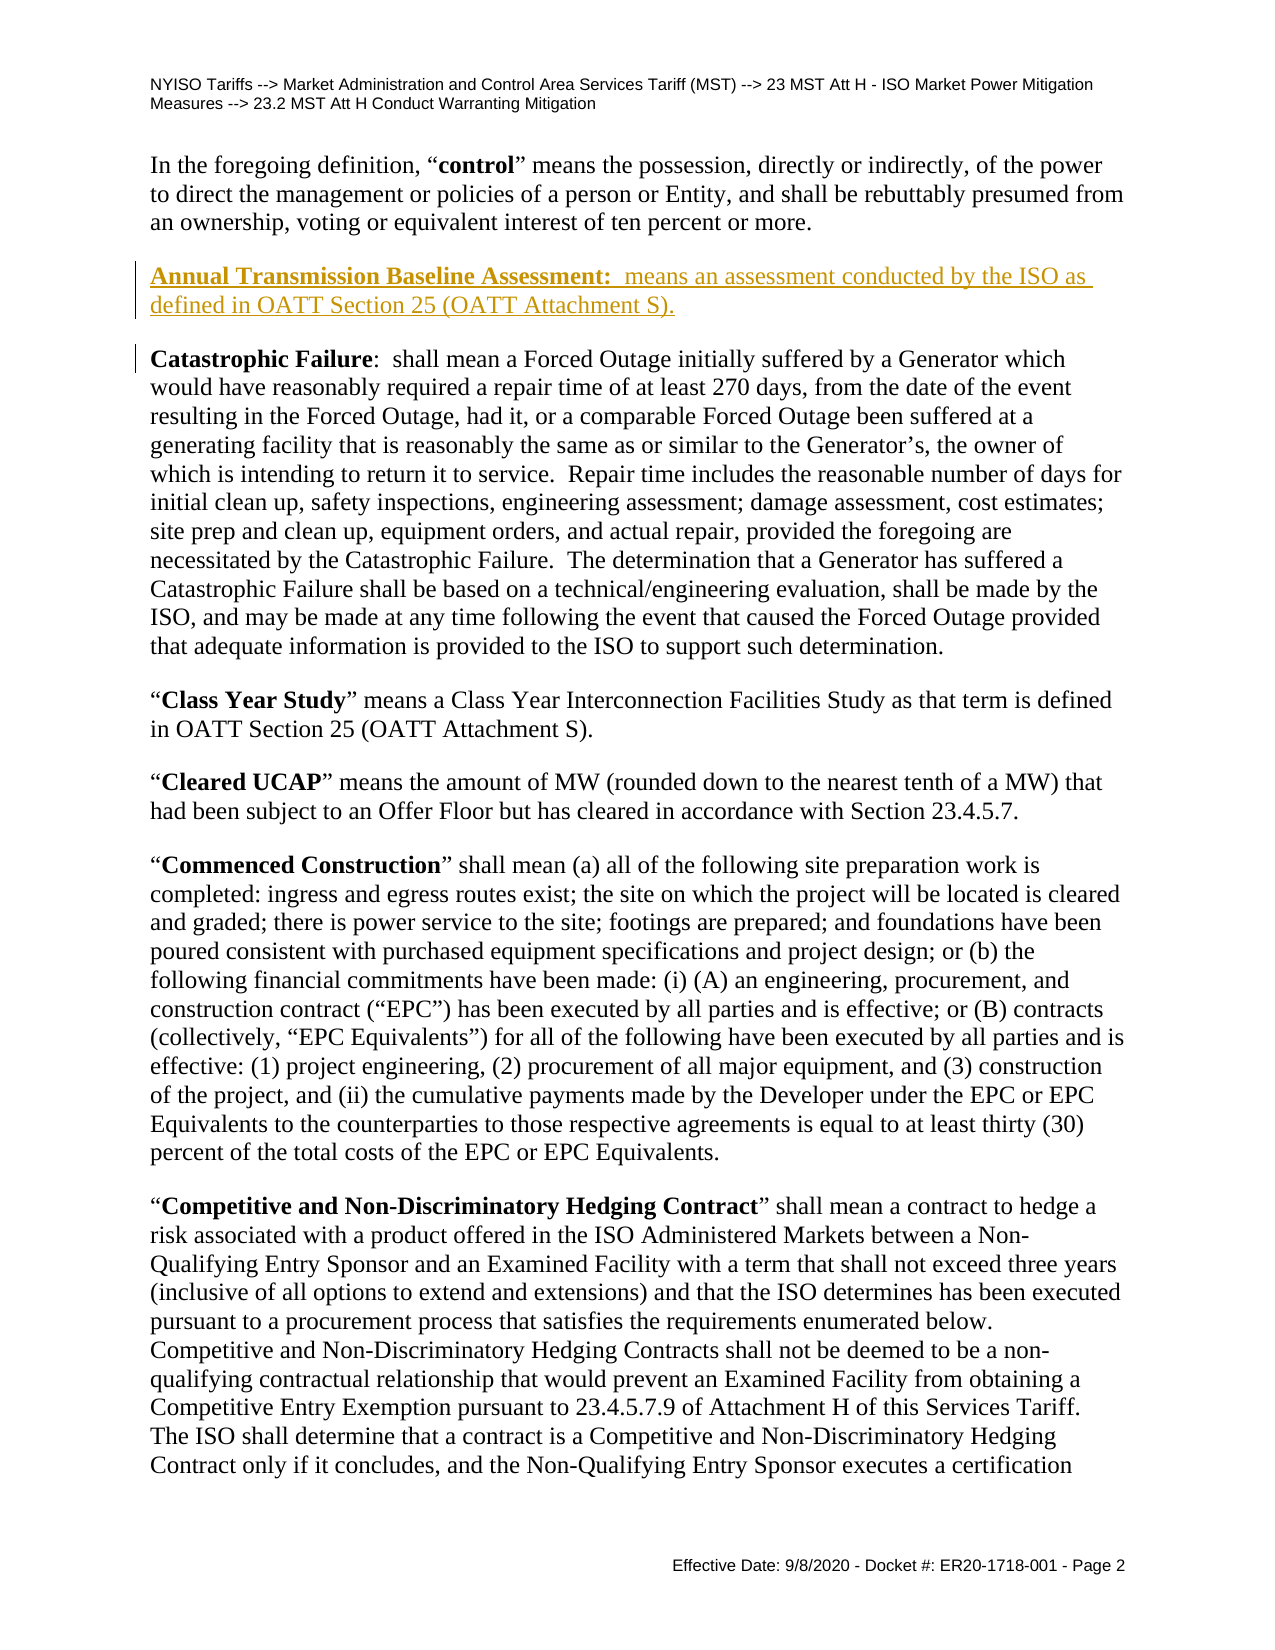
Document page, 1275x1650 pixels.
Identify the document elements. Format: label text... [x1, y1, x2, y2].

text Catastrophic Failure: shall mean a Forced Outage initially suffered by a Generator which would have reasonably required a repair time of at least 270 days, from the date of the event resulting in the Forced Outage, had it, or a comparable Forced Outage been suffered at a generating facility that is reasonably the same as or similar to the Generator’s, the owner of which is intending to return it to service. Repair time includes the reasonable number of days for initial clean up, safety inspections, engineering assessment; damage assessment, cost estimates; site prep and clean up, equipment orders, and actual repair, provided the foregoing are necessitated by the Catastrophic Failure. The determination that a Generator has suffered a Catastrophic Failure shall be based on a technical/engineering evaluation, shall be made by the ISO, and may be made at any time following the event that caused the Forced Outage provided that adequate information is provided to the ISO to support such determination. [150, 344, 1125, 660]
text “Cleared UCAP” means the amount of MW (rounded down to the nearest tenth of a MW) that had been subject to an Offer Floor but has cleared in accordance with Section 23.4.5.7. [150, 767, 1125, 825]
text “Class Year Study” means a Class Year Interconnection Facilities Study as that term is defined in OATT Section 25 (OATT Attachment S). [150, 685, 1125, 742]
text In the foregoing definition, “control” means the possession, directly or indirectly, of the power to direct the management or policies of a person or Entity, and shall be rebuttably presumed from an ownership, voting or equivalent interest of ten percent or more. [150, 150, 1125, 236]
text “Commenced Construction” shall mean (a) all of the following site preparation work is completed: ingress and egress routes exist; the site on which the project will be located is cleared and graded; there is power service to the site; footings are prepared; and foundations have been poured consistent with purchased equipment specifications and project design; or (b) the following financial commitments have been made: (i) (A) an engineering, procurement, and construction contract (“EPC”) has been executed by all parties and is effective; or (B) contracts (collectively, “EPC Equivalents”) for all of the following have been executed by all parties and is effective: (1) project engineering, (2) procurement of all major equipment, and (3) construction of the project, and (ii) the cumulative payments made by the Developer under the EPC or EPC Equivalents to the counterparties to those respective agreements is equal to at least thirty (30) percent of the total costs of the EPC or EPC Equivalents. [150, 850, 1125, 1166]
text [150, 1191, 1125, 1479]
